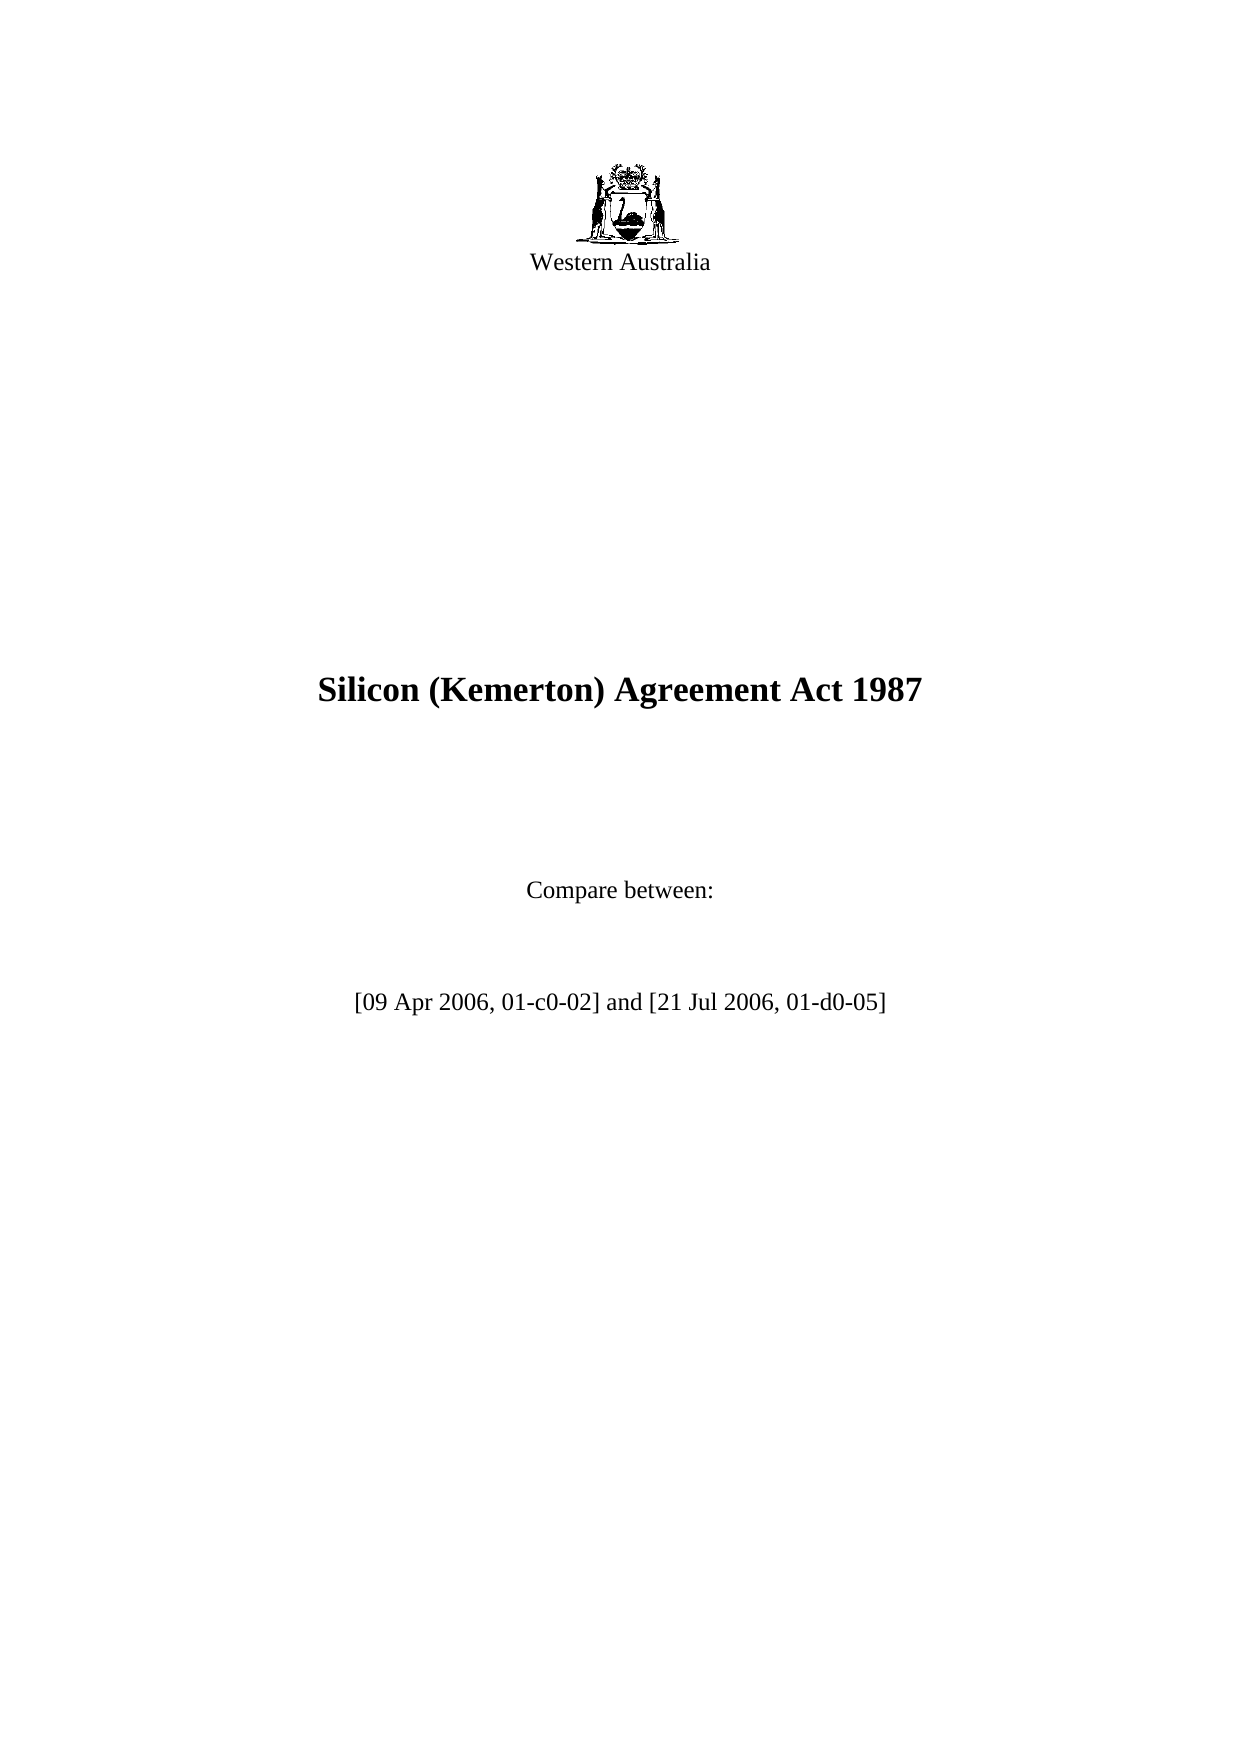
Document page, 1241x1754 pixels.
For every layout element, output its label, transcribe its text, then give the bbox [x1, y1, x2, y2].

picture [575, 162, 679, 246]
text Silicon (Kemerton) Agreement Act 1987 [251, 668, 990, 709]
text [09 Apr 2006, 01-c0-02] and [21 Jul 2006, 01-d0-05] [251, 987, 990, 1016]
text Compare between: [251, 875, 990, 904]
text Western Australia [251, 247, 990, 276]
